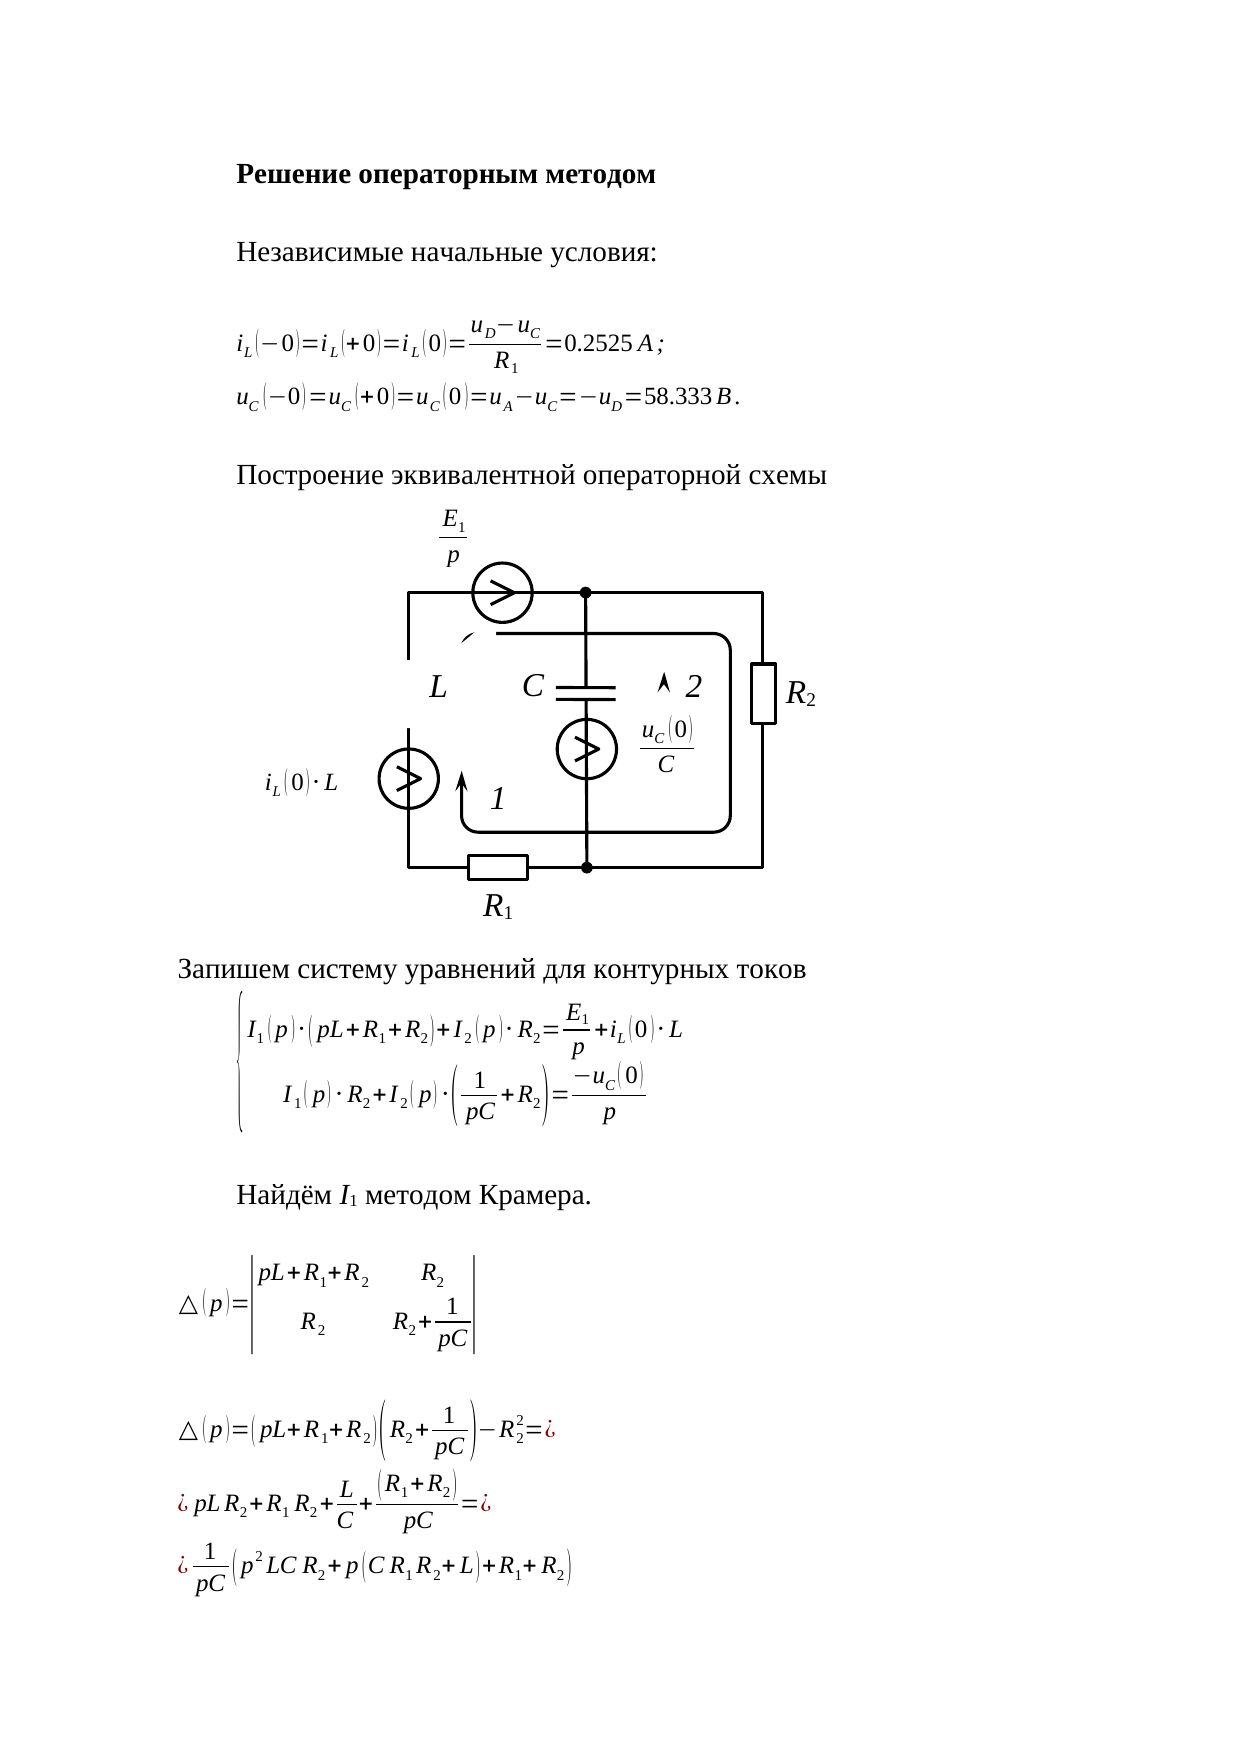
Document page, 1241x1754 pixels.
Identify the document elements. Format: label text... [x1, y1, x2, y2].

text Независимые начальные условия: [177, 234, 1152, 267]
text Решение операторным методом [177, 157, 1152, 190]
text Запишем систему уравнений для контурных токов [177, 952, 1152, 985]
text Найдём I1 методом Крамера. [177, 1177, 1152, 1211]
text Построение эквивалентной операторной схемы [177, 457, 1152, 490]
